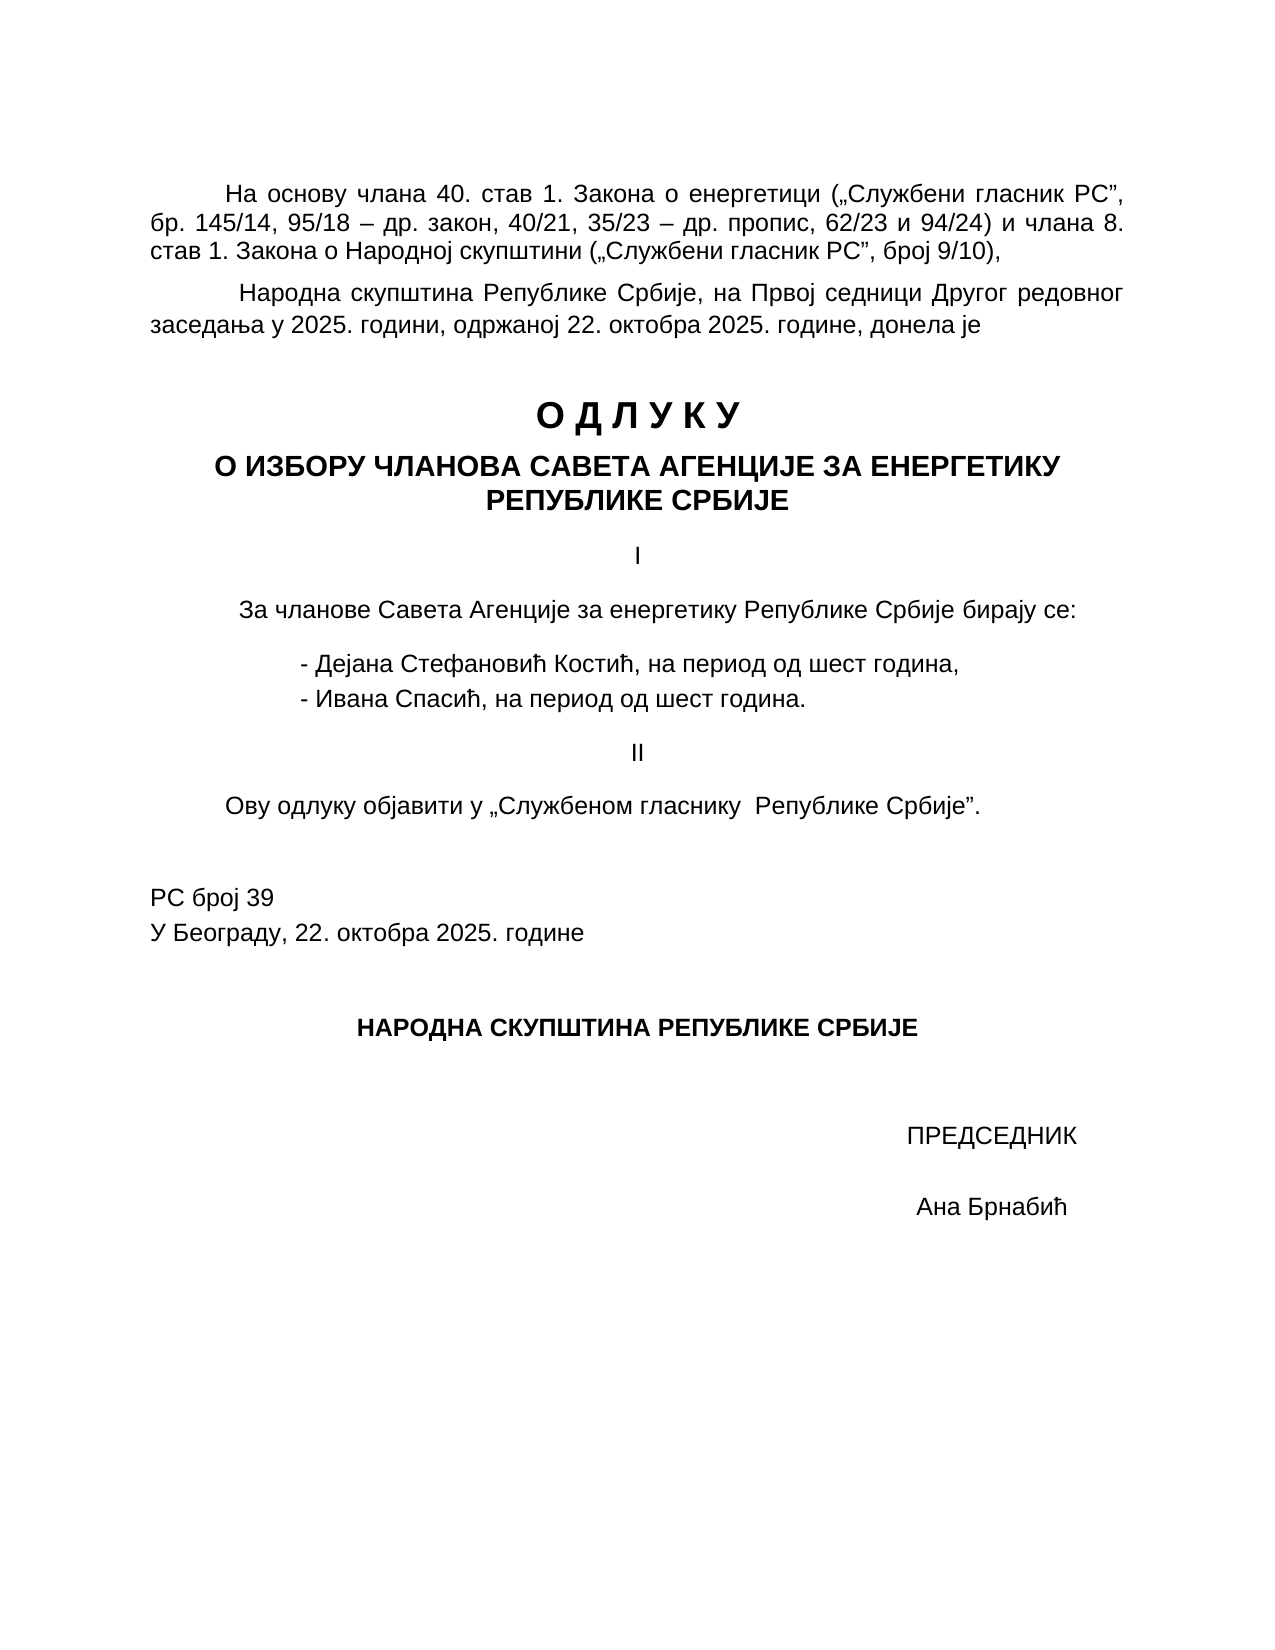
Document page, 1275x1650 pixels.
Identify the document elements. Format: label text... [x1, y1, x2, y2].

text За чланове Савета Агенције за енергетику Републике Србије бирају се: [150, 595, 1125, 624]
text О ИЗБОРУ ЧЛАНОВА САВЕТА АГЕНЦИЈЕ ЗА ЕНЕРГЕТИКУ РЕПУБЛИКЕ СРБИЈЕ [150, 449, 1125, 516]
text ПРЕДСЕДНИК [150, 1121, 1125, 1150]
text У Београду, 22. октобра 2025. године [150, 917, 1125, 946]
text НАРОДНА СКУПШТИНА РЕПУБЛИКЕ СРБИЈЕ [150, 1013, 1125, 1042]
text О Д Л У К У [150, 393, 1125, 437]
text - Ивана Спасић, на период од шест година. [225, 684, 1125, 712]
text На основу члана 40. став 1. Закона о енергетици („Службени гласник РС”, бр. 145/14, 95/18 – др. закон, 40/21, 35/23 – др. пропис, 62/23 и 94/24) и члана 8. став 1. Закона о Народној скупштини („Службени гласник РС”, број 9/10), [150, 179, 1125, 265]
text - Дејана Стефановић Костић, на период од шест година, [225, 649, 1125, 677]
text Ана Брнабић [150, 1192, 1125, 1220]
text II [150, 737, 1125, 766]
text Ову одлуку објавити у „Службеном гласнику Републике Србије”. [150, 791, 1125, 820]
text Народна скупштина Републике Србије, на Првој седници Другог редовног заседања у 2025. години, одржаној 22. октобра 2025. године, донела је [150, 277, 1125, 339]
text РС број 39 [150, 882, 1125, 911]
text I [150, 541, 1125, 570]
